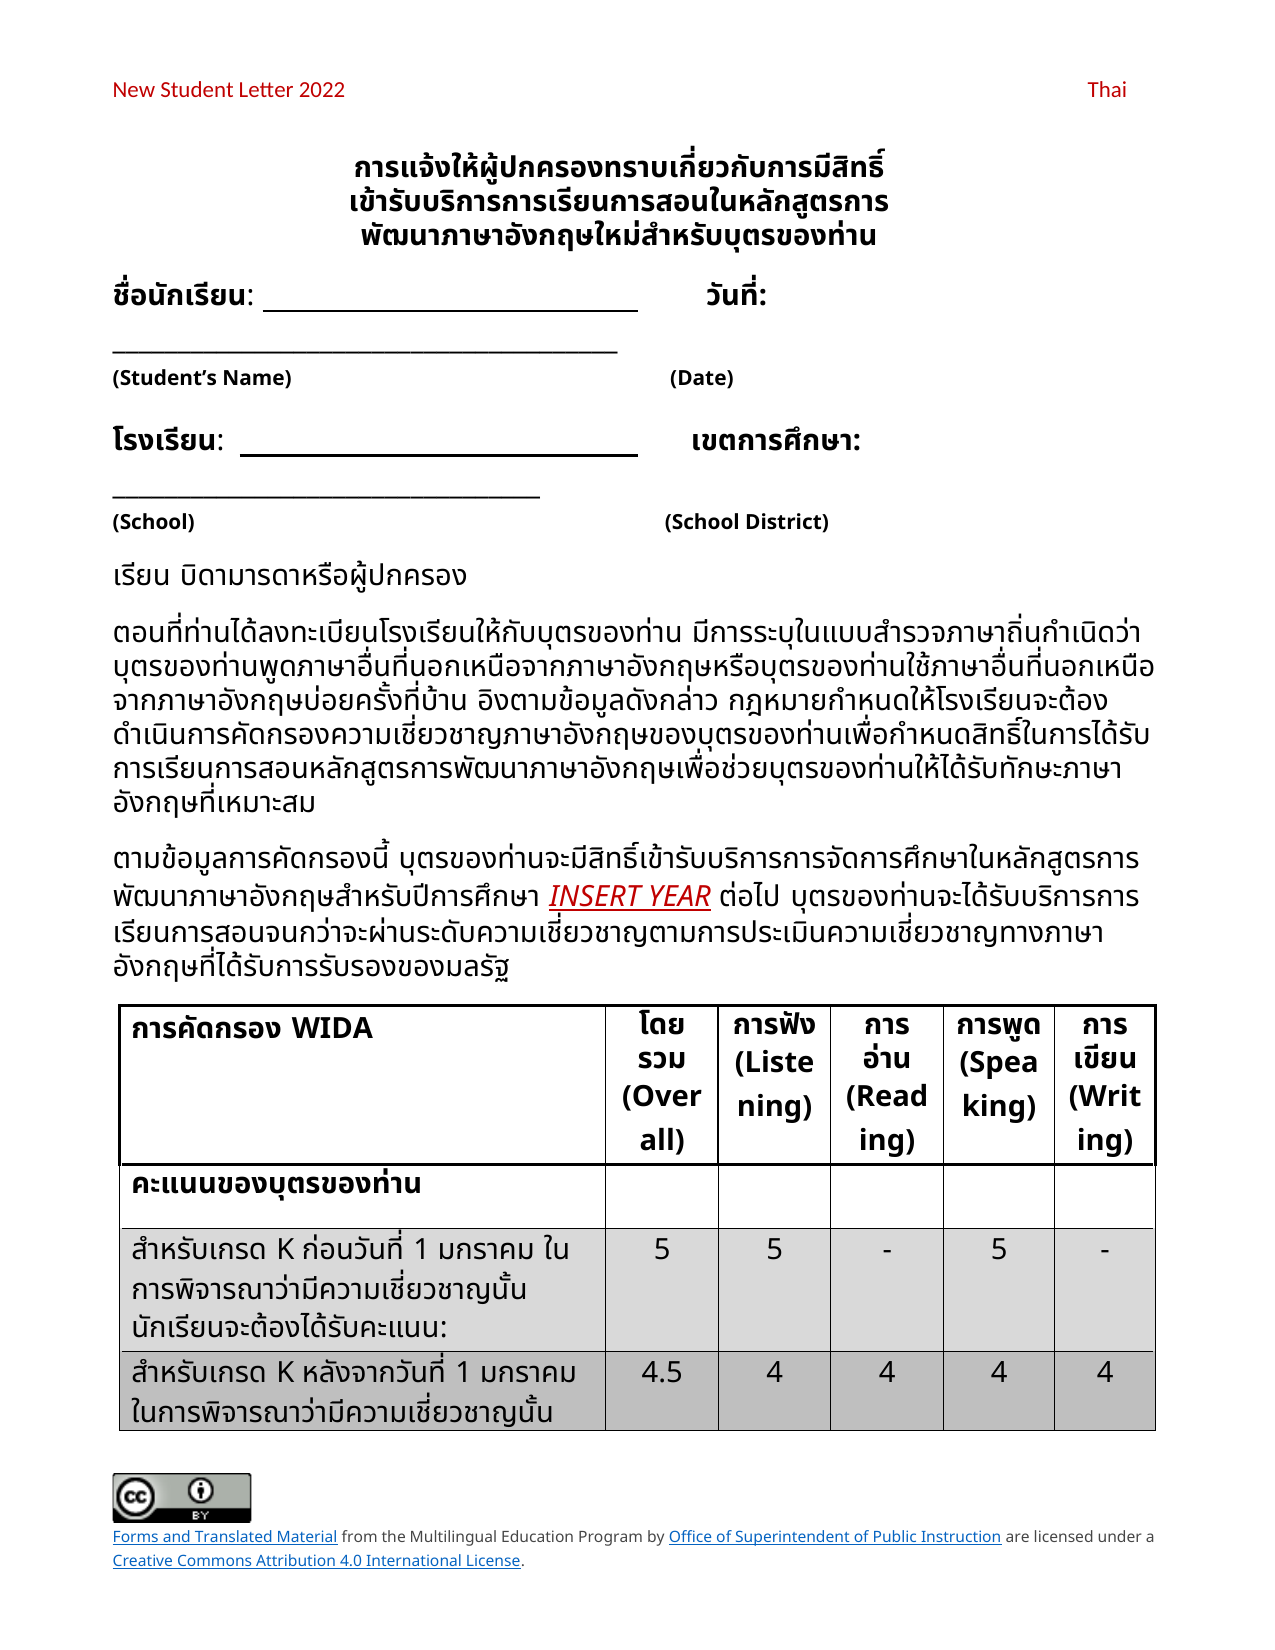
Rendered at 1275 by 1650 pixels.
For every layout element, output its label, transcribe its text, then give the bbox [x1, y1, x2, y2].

table_header การฟัง (Listening) [719, 1007, 830, 1163]
table_header การพูด (Speaking) [944, 1007, 1054, 1163]
table_cell คะแนนของบุตรของท่าน [120, 1163, 605, 1227]
text ตามข้อมูลการคัดกรองนี้ บุตรของท่านจะมีสิทธิ์เข้ารับบริการการจัดการศึกษาในหลักสูตรการพัฒนาภาษาอังกฤษสำหรับปีการศึกษา INSERT YEAR ต่อไป บุตรของท่านจะได้รับบริการการเรียนการสอนจนกว่าจะผ่านระดับความเชี่ยวชาญตามการประเมินความเชี่ยวชาญทางภาษาอังกฤษที่ได้รับการรับรองของมลรัฐ [112, 842, 1162, 983]
table_cell 4 [1055, 1351, 1155, 1430]
table_cell 4 [831, 1352, 943, 1430]
table_cell - [831, 1229, 943, 1351]
table_cell 4.5 [606, 1352, 718, 1430]
table_cell [719, 1166, 830, 1227]
table_header การอ่าน (Reading) [831, 1007, 943, 1163]
text เรียน บิดามารดาหรือผู้ปกครอง [112, 558, 1162, 592]
table_cell [944, 1166, 1054, 1227]
table_cell 4 [944, 1352, 1054, 1430]
table_cell [831, 1166, 943, 1227]
table_cell 5 [719, 1229, 830, 1351]
picture [112, 1473, 252, 1523]
table_cell 5 [944, 1229, 1054, 1351]
text ตอนที่ท่านได้ลงทะเบียนโรงเรียนให้กับบุตรของท่าน มีการระบุในแบบสำรวจภาษาถิ่นกำเนิดว่าบุตรของท่านพูดภาษาอื่นที่นอกเหนือจากภาษาอังกฤษหรือบุตรของท่านใช้ภาษาอื่นที่นอกเหนือจากภาษาอังกฤษบ่อยครั้งที่บ้าน อิงตามข้อมูลดังกล่าว กฎหมายกำหนดให้โรงเรียนจะต้องดำเนินการคัดกรองความเชี่ยวชาญภาษาอังกฤษของบุตรของท่านเพื่อกำหนดสิทธิ์ในการได้รับการเรียนการสอนหลักสูตรการพัฒนาภาษาอังกฤษเพื่อช่วยบุตรของท่านให้ได้รับทักษะภาษาอังกฤษที่เหมาะสม [112, 615, 1162, 819]
table_cell [1055, 1163, 1155, 1227]
table_cell 5 [606, 1229, 718, 1351]
table_header โดยรวม (Overall) [606, 1007, 717, 1163]
table_header การคัดกรอง WIDA [121, 1007, 605, 1163]
text (School) (School District) [112, 507, 1162, 536]
text โรงเรียน: เขตการศึกษา: _________________________________ [112, 419, 1162, 507]
text การแจ้งให้ผู้ปกครองทราบเกี่ยวกับการมีสิทธิ์เข้ารับบริการการเรียนการสอนในหลักสูตรการพัฒนาภาษาอังกฤษใหม่สำหรับบุตรของท่าน [337, 150, 900, 252]
table_header การเขียน (Writing) [1055, 1007, 1154, 1163]
table_cell สำหรับเกรด K ก่อนวันที่ 1 มกราคม ในการพิจารณาว่ามีความเชี่ยวชาญนั้น นักเรียนจะต้องได้รับคะแนน: [120, 1228, 605, 1351]
table_cell 4 [719, 1352, 830, 1430]
text (Student’s Name) (Date) [112, 363, 1162, 419]
table_cell - [1055, 1228, 1155, 1351]
text ชื่อนักเรียน: วันที่: _______________________________________ [112, 274, 1162, 363]
table_cell [606, 1166, 718, 1227]
table_cell สำหรับเกรด K หลังจากวันที่ 1 มกราคม ในการพิจารณาว่ามีความเชี่ยวชาญนั้น นักเรียนจะต้องได้รับคะแนน: [120, 1351, 605, 1430]
